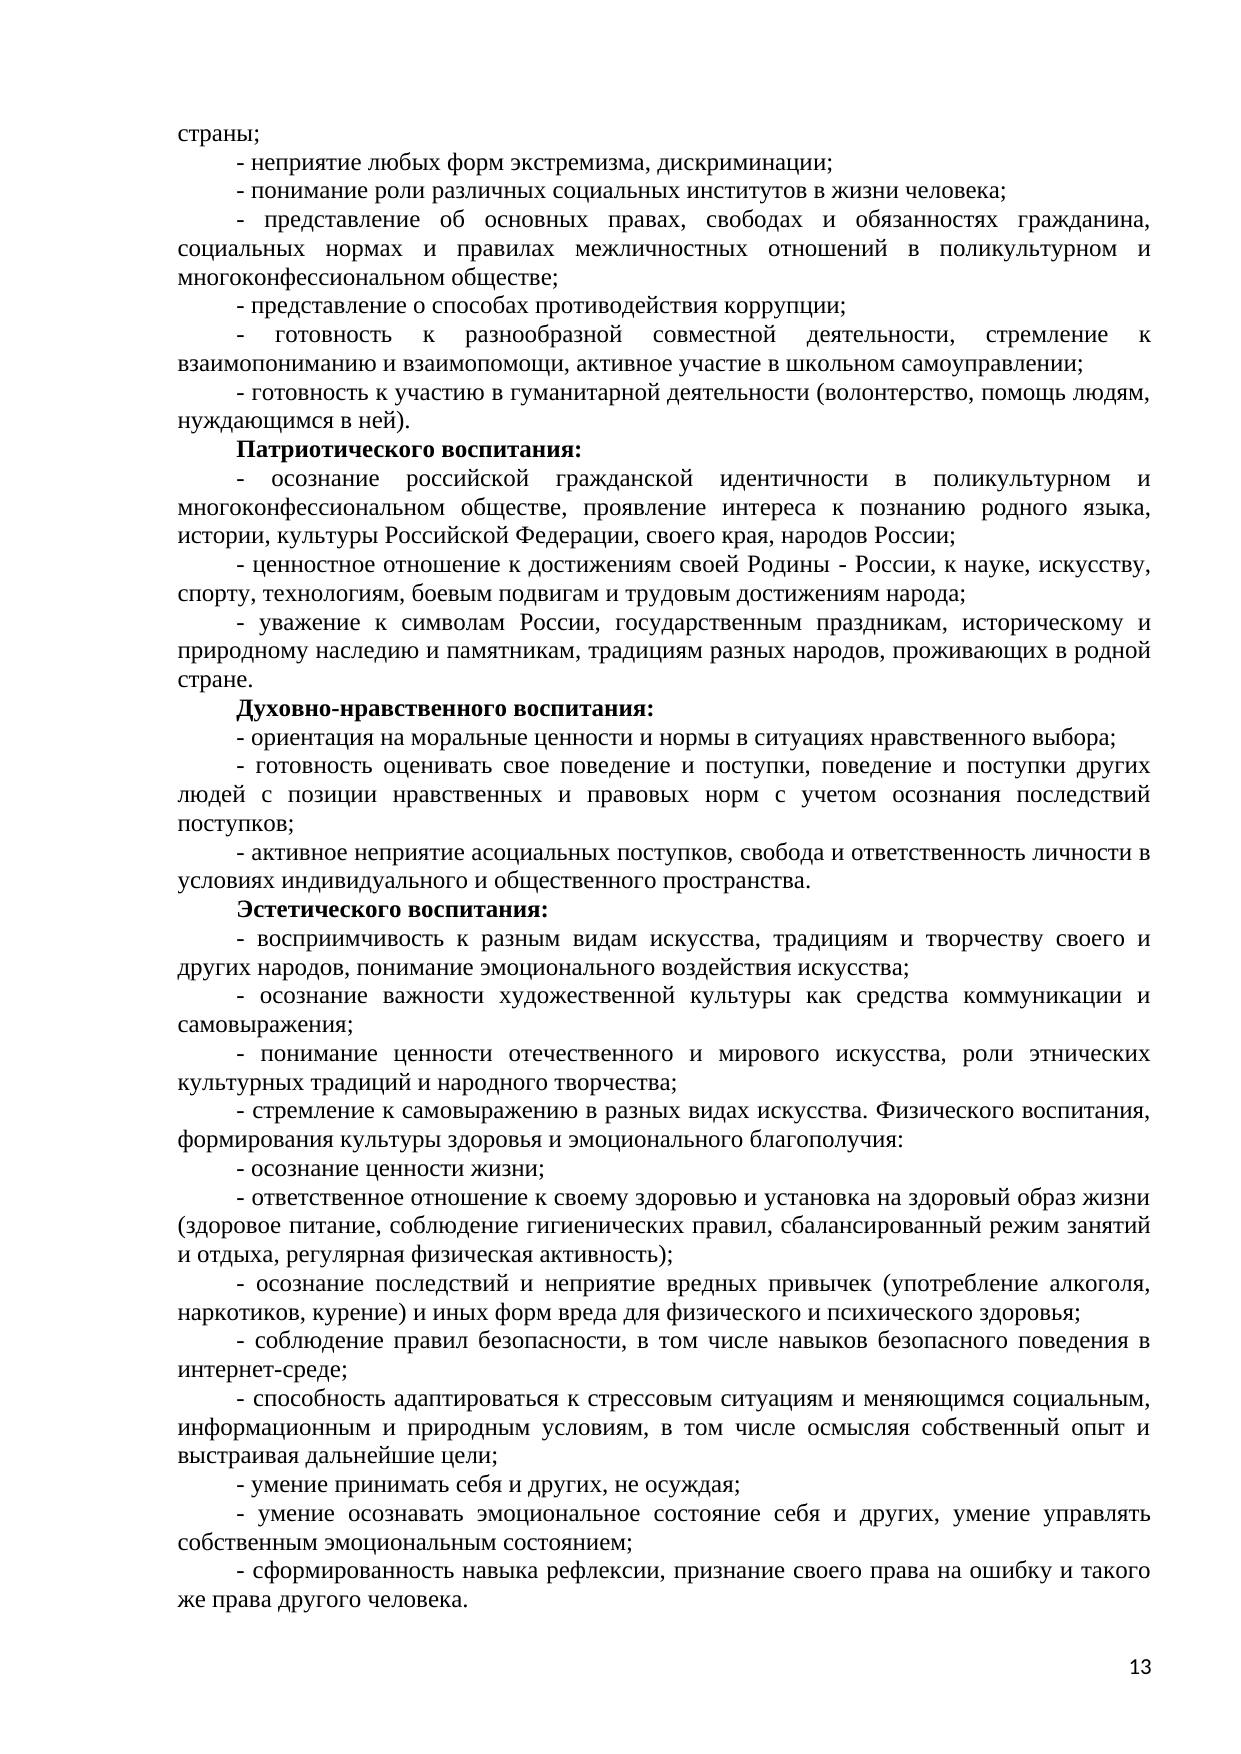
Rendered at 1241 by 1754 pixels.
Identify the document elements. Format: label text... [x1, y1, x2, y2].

text Эстетического воспитания: [177, 894, 1152, 923]
text - осознание важности художественной культуры как средства коммуникации и самовыражения; [177, 981, 1152, 1038]
text - осознание ценности жизни; [177, 1153, 1152, 1182]
text - сформированность навыка рефлексии, признание своего права на ошибку и такого же права другого человека. [177, 1556, 1152, 1613]
text - уважение к символам России, государственным праздникам, историческому и природному наследию и памятникам, традициям разных народов, проживающих в родной стране. [177, 607, 1152, 693]
text Духовно-нравственного воспитания: [177, 693, 1152, 722]
text - осознание российской гражданской идентичности в поликультурном и многоконфессиональном обществе, проявление интереса к познанию родного языка, истории, культуры Российской Федерации, своего края, народов России; [177, 463, 1152, 549]
text - готовность оценивать свое поведение и поступки, поведение и поступки других людей с позиции нравственных и правовых норм с учетом осознания последствий поступков; [177, 751, 1152, 837]
text - готовность к участию в гуманитарной деятельности (волонтерство, помощь людям, нуждающимся в ней). [177, 377, 1152, 434]
text - представление об основных правах, свободах и обязанностях гражданина, социальных нормах и правилах межличностных отношений в поликультурном и многоконфессиональном обществе; [177, 204, 1152, 291]
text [177, 118, 1152, 147]
text - понимание ценности отечественного и мирового искусства, роли этнических культурных традиций и народного творчества; [177, 1038, 1152, 1096]
text - ценностное отношение к достижениям своей Родины - России, к науке, искусству, спорту, технологиям, боевым подвигам и трудовым достижениям народа; [177, 549, 1152, 607]
text - понимание роли различных социальных институтов в жизни человека; [177, 176, 1152, 204]
text - готовность к разнообразной совместной деятельности, стремление к взаимопониманию и взаимопомощи, активное участие в школьном самоуправлении; [177, 319, 1152, 377]
text - ориентация на моральные ценности и нормы в ситуациях нравственного выбора; [177, 722, 1152, 751]
text - умение принимать себя и других, не осуждая; [177, 1469, 1152, 1498]
text - активное неприятие асоциальных поступков, свобода и ответственность личности в условиях индивидуального и общественного пространства. [177, 837, 1152, 894]
text - стремление к самовыражению в разных видах искусства. Физического воспитания, формирования культуры здоровья и эмоционального благополучия: [177, 1096, 1152, 1153]
text Патриотического воспитания: [177, 434, 1152, 463]
text - представление о способах противодействия коррупции; [177, 291, 1152, 319]
text - умение осознавать эмоциональное состояние себя и других, умение управлять собственным эмоциональным состоянием; [177, 1498, 1152, 1556]
text - способность адаптироваться к стрессовым ситуациям и меняющимся социальным, информационным и природным условиям, в том числе осмысляя собственный опыт и выстраивая дальнейшие цели; [177, 1383, 1152, 1469]
text - осознание последствий и неприятие вредных привычек (употребление алкоголя, наркотиков, курение) и иных форм вреда для физического и психического здоровья; [177, 1268, 1152, 1326]
text - неприятие любых форм экстремизма, дискриминации; [177, 147, 1152, 176]
text - ответственное отношение к своему здоровью и установка на здоровый образ жизни (здоровое питание, соблюдение гигиенических правил, сбалансированный режим занятий и отдыха, регулярная физическая активность); [177, 1182, 1152, 1268]
text - восприимчивость к разным видам искусства, традициям и творчеству своего и других народов, понимание эмоционального воздействия искусства; [177, 923, 1152, 981]
text - соблюдение правил безопасности, в том числе навыков безопасного поведения в интернет-среде; [177, 1326, 1152, 1383]
